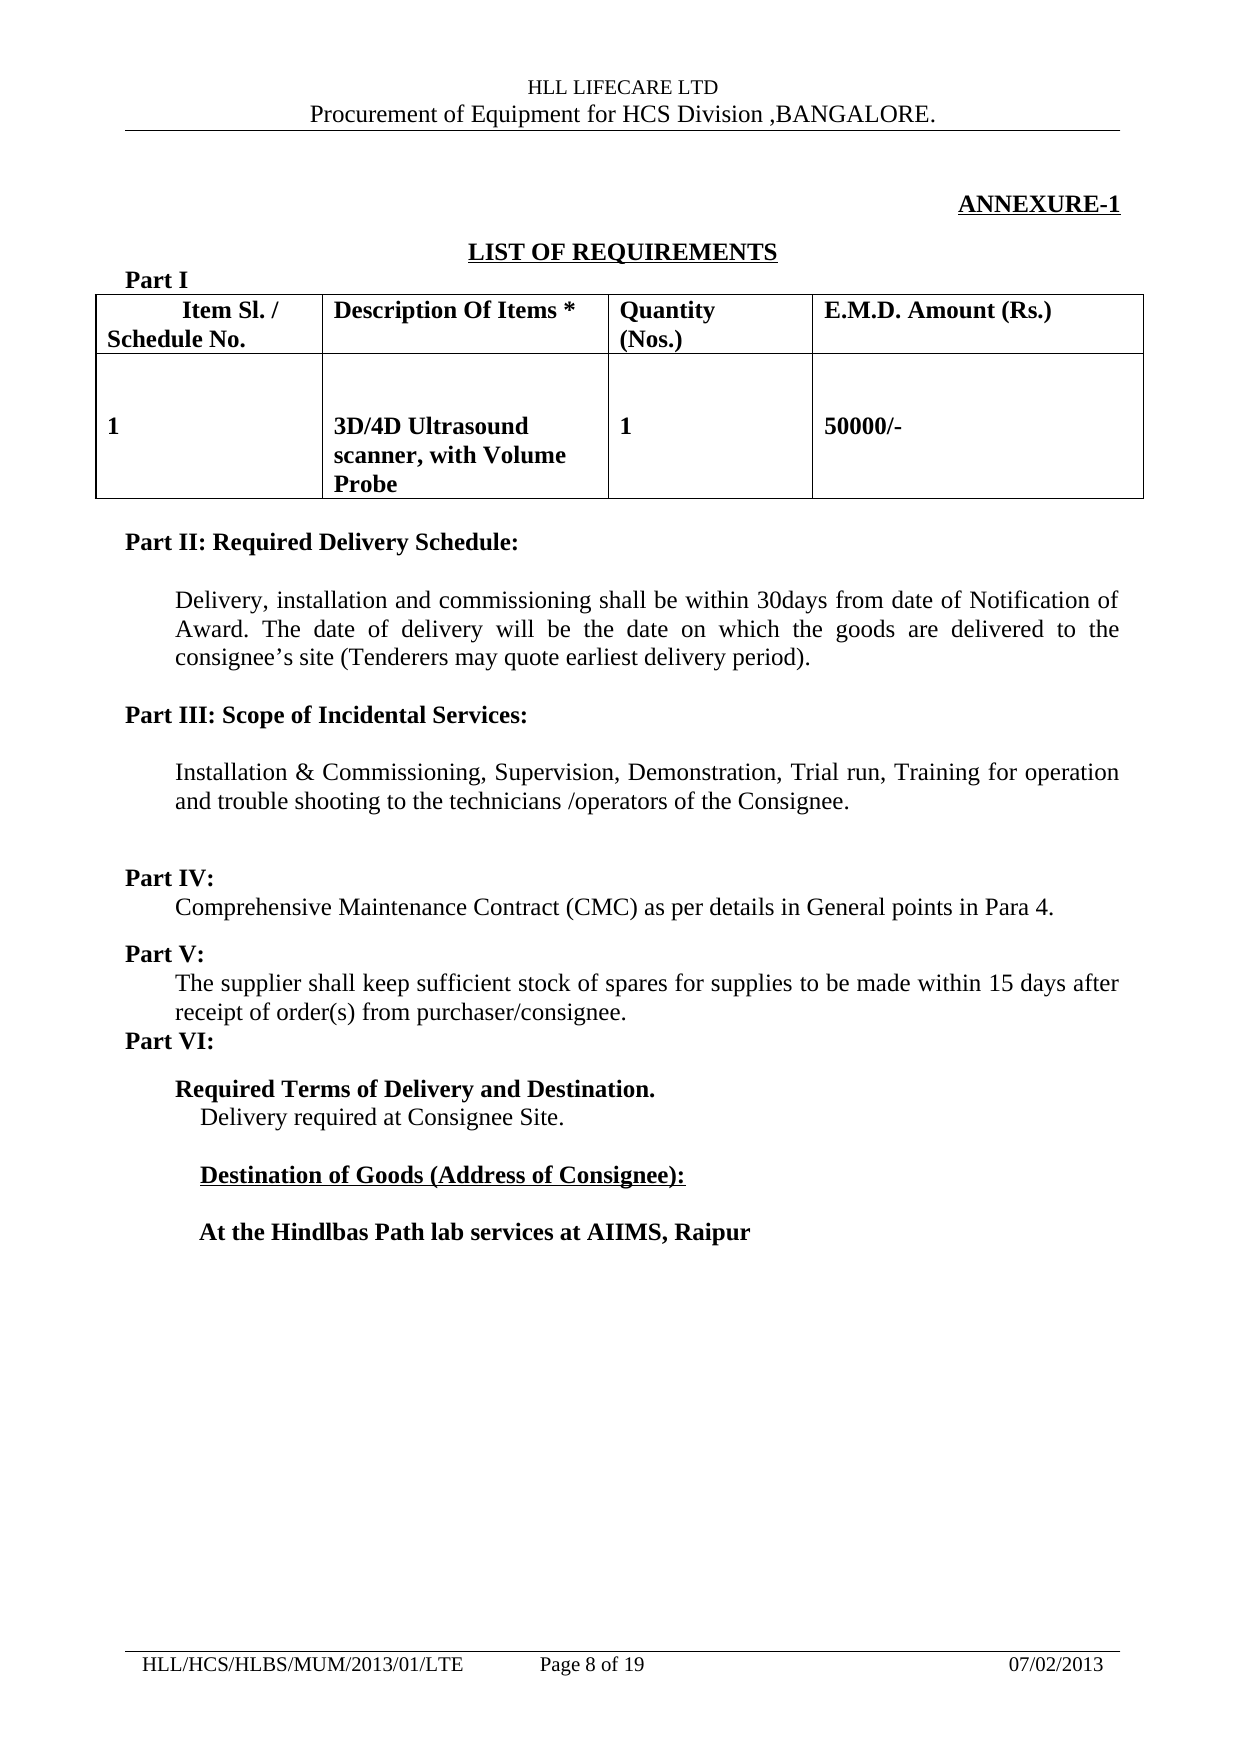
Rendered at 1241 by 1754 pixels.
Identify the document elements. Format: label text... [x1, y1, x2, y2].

table_header Quantity (Nos.) [609, 295, 812, 353]
table_header Description Of Items * [323, 295, 608, 353]
text The supplier shall keep sufficient stock of spares for supplies to be made within 15 days after receipt of order(s) from purchaser/consignee. [175, 968, 1120, 1026]
text Part III: Scope of Incidental Services: [125, 700, 1120, 729]
text Comprehensive Maintenance Contract (CMC) as per details in General points in 4. [175, 892, 1120, 920]
text Destination of Goods (Address of Consignee): [200, 1160, 1120, 1189]
text Part IV: [125, 863, 1120, 892]
text Required Terms of Delivery and Destination. [175, 1074, 1120, 1102]
table_cell 1 [609, 354, 812, 498]
table_cell 50000/- [813, 354, 1143, 498]
text LIST OF REQUIREMENTS [125, 237, 1120, 266]
text Delivery required at Consignee Site. [200, 1102, 1120, 1131]
text Part I [125, 266, 1120, 294]
text Part VI: [125, 1026, 1120, 1054]
text At the Hindlbas Path lab services at AIIMS, Raipur [199, 1217, 1128, 1246]
text Part V: [125, 939, 1120, 968]
table_cell 3D/4D Ultrasound scanner, with Volume Probe [323, 354, 608, 498]
text Delivery, installation and commissioning shall be within 30days from date of Notification of Award. The date of delivery will be the date on which the goods are delivered to the consignee’s site (Tenderers may quote earliest delivery period). [175, 585, 1120, 671]
text Part II: Required Delivery Schedule: [125, 527, 1120, 556]
table_header E.M.D. Amount (Rs.) [813, 295, 1143, 353]
table_header Item Sl. / Schedule No. [97, 295, 322, 353]
table_cell 1 [97, 354, 322, 498]
text Installation & Commissioning, Supervision, Demonstration, Trial run, Training for operation and trouble shooting to the technicians /operators of the Consignee. [175, 757, 1120, 815]
text ANNEXURE-1 [125, 189, 1120, 218]
